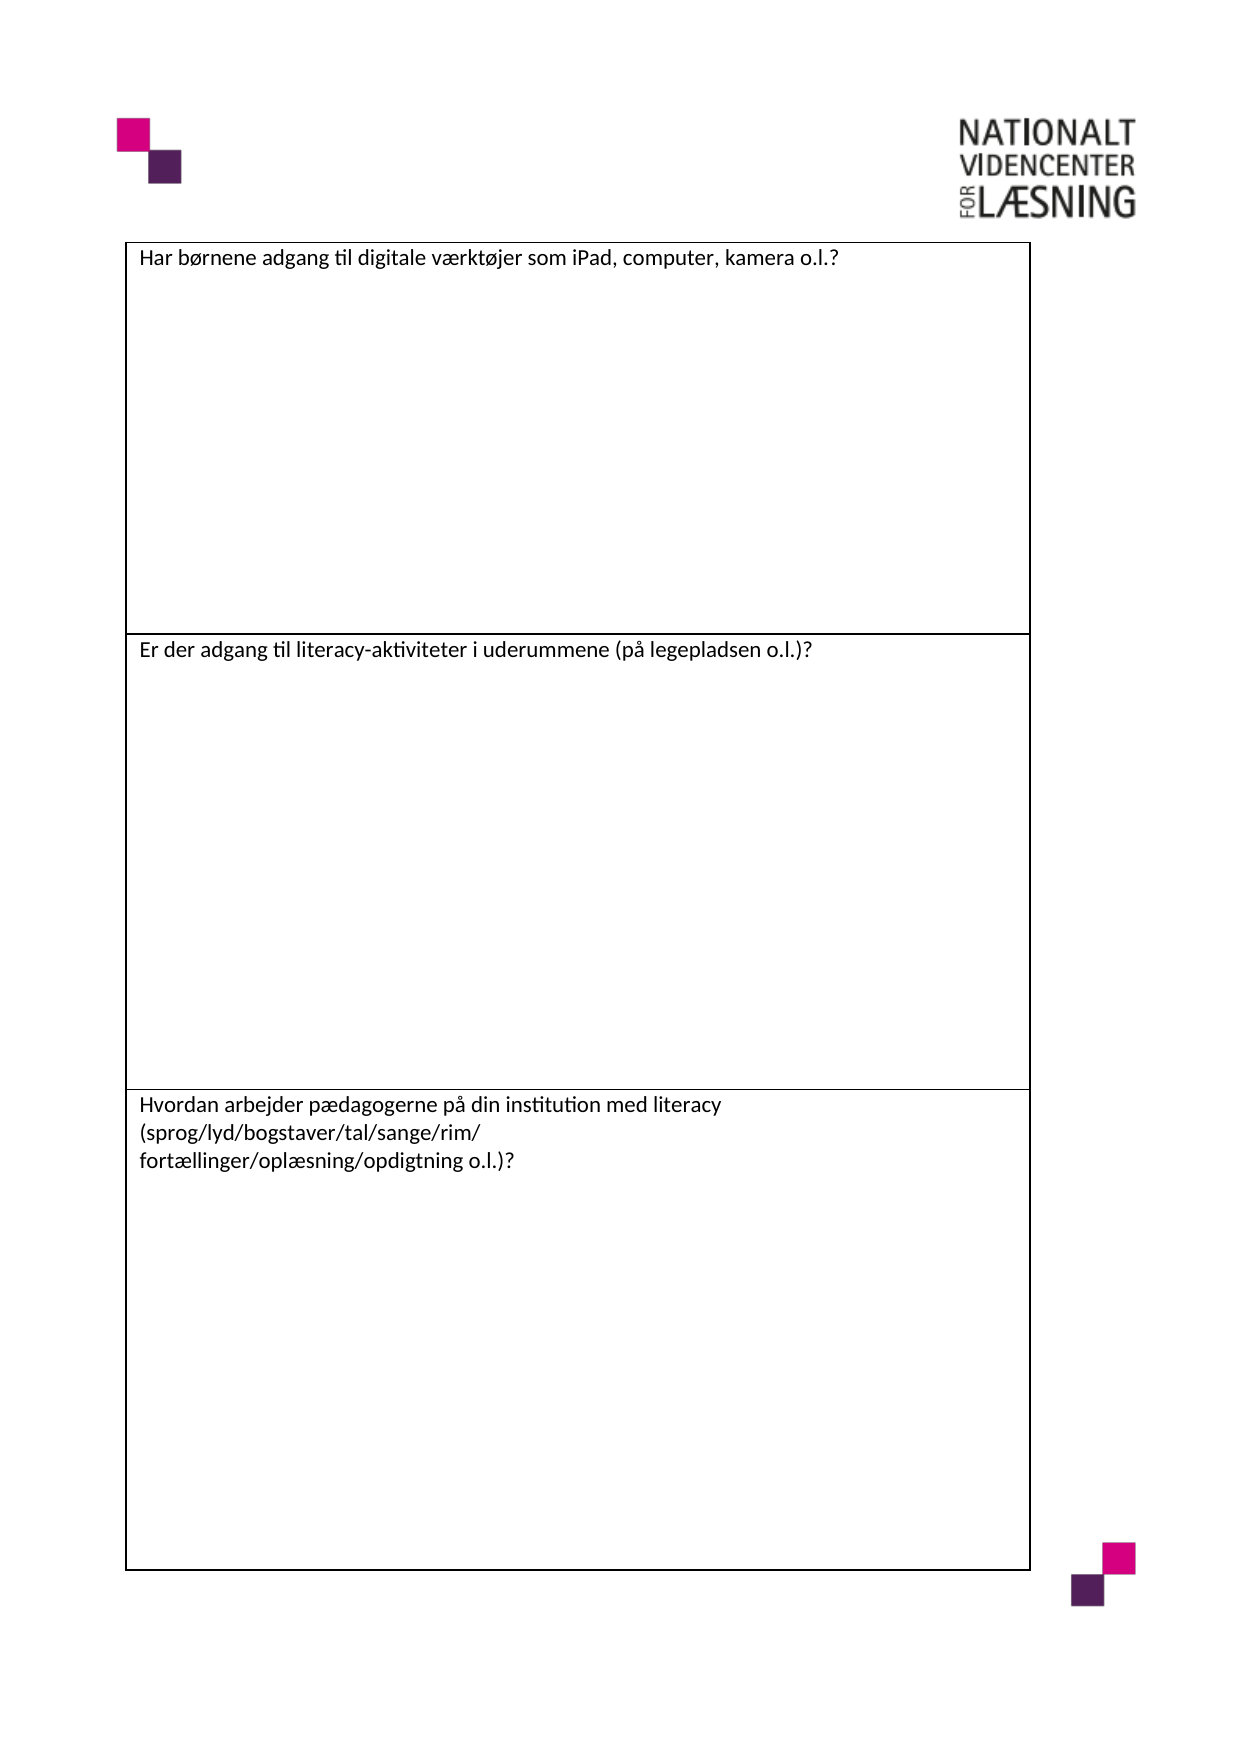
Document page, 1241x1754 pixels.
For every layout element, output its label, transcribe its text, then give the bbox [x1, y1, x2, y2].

table_cell Er der adgang til literacy-aktiviteter i uderummene (på legepladsen o.l.)? [127, 635, 1029, 1088]
table_cell Hvordan arbejder pædagogerne på din institution med literacy (sprog/lyd/bogstaver/tal/sange/rim/ fortællinger/oplæsning/opdigtning o.l.)? [127, 1090, 1029, 1569]
table_header Har børnene adgang til digitale værktøjer som iPad, computer, kamera o.l.? [127, 243, 1029, 633]
